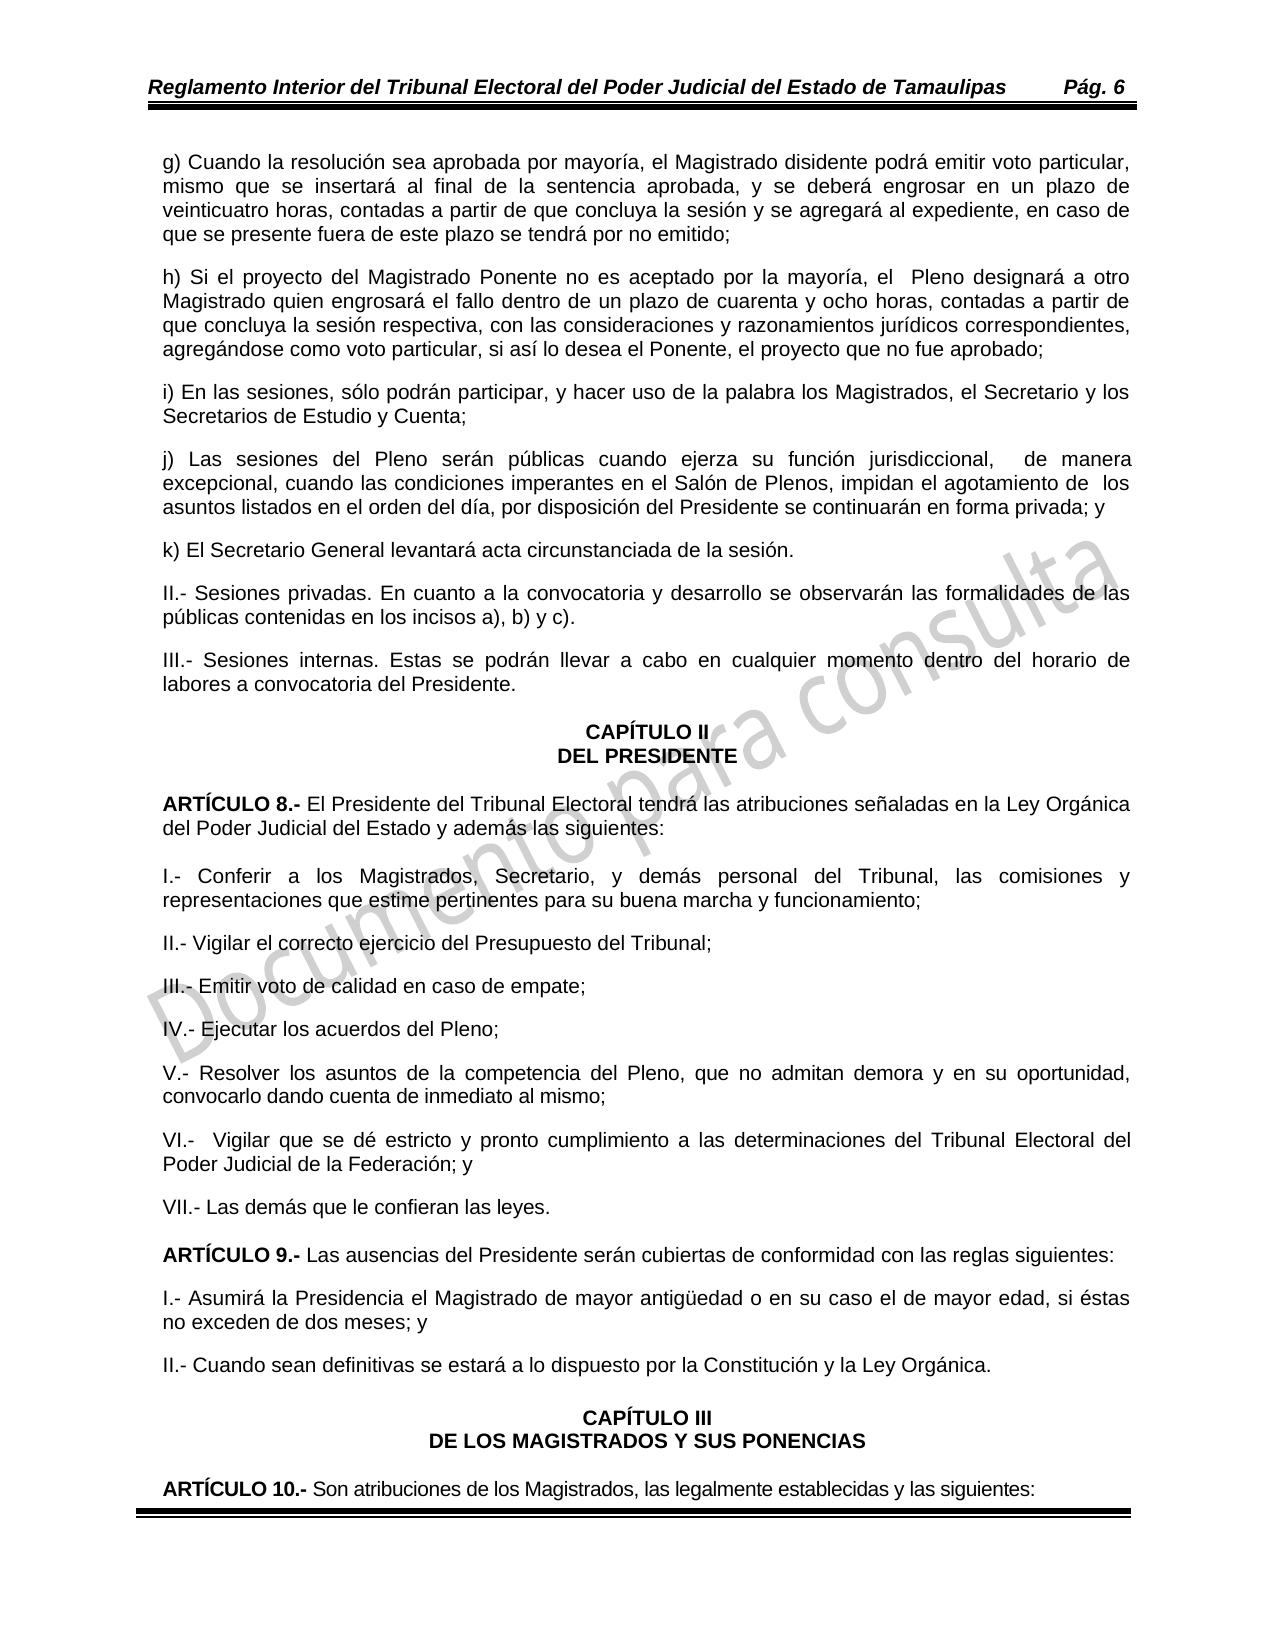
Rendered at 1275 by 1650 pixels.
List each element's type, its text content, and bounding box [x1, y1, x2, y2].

text I.- Conferir a los Magistrados, Secretario, y demás personal del Tribunal, las comisiones y representaciones que estime pertinentes para su buena marcha y funcionamiento; [162, 864, 1132, 912]
text II.- Cuando sean definitivas se estará a lo dispuesto por la Constitución y la Ley Orgánica. [162, 1353, 1132, 1377]
text VI.- Vigilar que se dé estricto y pronto cumplimiento a las determinaciones del Tribunal Electoral del Poder Judicial de la Federación; y [162, 1127, 1132, 1175]
subtitle CAPÍTULO III [162, 1405, 1132, 1429]
text ARTÍCULO 10.- Son atribuciones de los Magistrados, las legalmente establecidas y las siguientes: [162, 1477, 1132, 1501]
text i) En las sesiones, sólo podrán participar, y hacer uso de la palabra los Magistrados, el Secretario y los Secretarios de Estudio y Cuenta; [162, 380, 1132, 428]
text ARTÍCULO 9.- Las ausencias del Presidente serán cubiertas de conformidad con las reglas siguientes: [162, 1242, 1132, 1266]
text j) Las sesiones del Pleno serán públicas cuando ejerza su función jurisdiccional, de manera excepcional, cuando las condiciones imperantes en el Salón de Plenos, impidan el agotamiento de los asuntos listados en el orden del día, por disposición del Presidente se continuarán en forma privada; y [162, 447, 1132, 519]
text V.- Resolver los asuntos de la competencia del Pleno, que no admitan demora y en su oportunidad, convocarlo dando cuenta de inmediato al mismo; [162, 1060, 1132, 1108]
text g) Cuando la resolución sea aprobada por mayoría, el Magistrado disidente podrá emitir voto particular, mismo que se insertará al final de la sentencia aprobada, y se deberá engrosar en un plazo de veinticuatro horas, contadas a partir de que concluya la sesión y se agregará al expediente, en caso de que se presente fuera de este plazo se tendrá por no emitido; [162, 150, 1132, 246]
text III.- Sesiones internas. Estas se podrán llevar a cabo en cualquier momento dentro del horario de labores a convocatoria del Presidente. [162, 648, 1132, 696]
text ARTÍCULO 8.- El Presidente del Tribunal Electoral tendrá las atribuciones señaladas en la Ley Orgánica del Poder Judicial del Estado y además las siguientes: [162, 792, 1132, 840]
text k) El Secretario General levantará acta circunstanciada de la sesión. [162, 538, 1132, 562]
text h) Si el proyecto del Magistrado Ponente no es aceptado por la mayoría, el Pleno designará a otro Magistrado quien engrosará el fallo dentro de un plazo de cuarenta y ocho horas, contadas a partir de que concluya la sesión respectiva, con las consideraciones y razonamientos jurídicos correspondientes, agregándose como voto particular, si así lo desea el Ponente, el proyecto que no fue aprobado; [162, 265, 1132, 361]
text II.- Sesiones privadas. En cuanto a la convocatoria y desarrollo se observarán las formalidades de las públicas contenidas en los incisos a), b) y c). [162, 581, 1132, 629]
subtitle CAPÍTULO II [162, 720, 1132, 744]
text VII.- Las demás que le confieran las leyes. [162, 1194, 1132, 1218]
text DE LOS MAGISTRADOS Y SUS PONENCIAS [162, 1429, 1132, 1453]
text II.- Vigilar el correcto ejercicio del Presupuesto del Tribunal; [162, 931, 1132, 955]
text IV.- Ejecutar los acuerdos del Pleno; [162, 1017, 1132, 1041]
text III.- Emitir voto de calidad en caso de empate; [162, 974, 1132, 998]
text I.- Asumirá la Presidencia el Magistrado de mayor antigüedad o en su caso el de mayor edad, si éstas no exceden de dos meses; y [162, 1286, 1132, 1333]
subtitle DEL PRESIDENTE [162, 744, 1132, 768]
